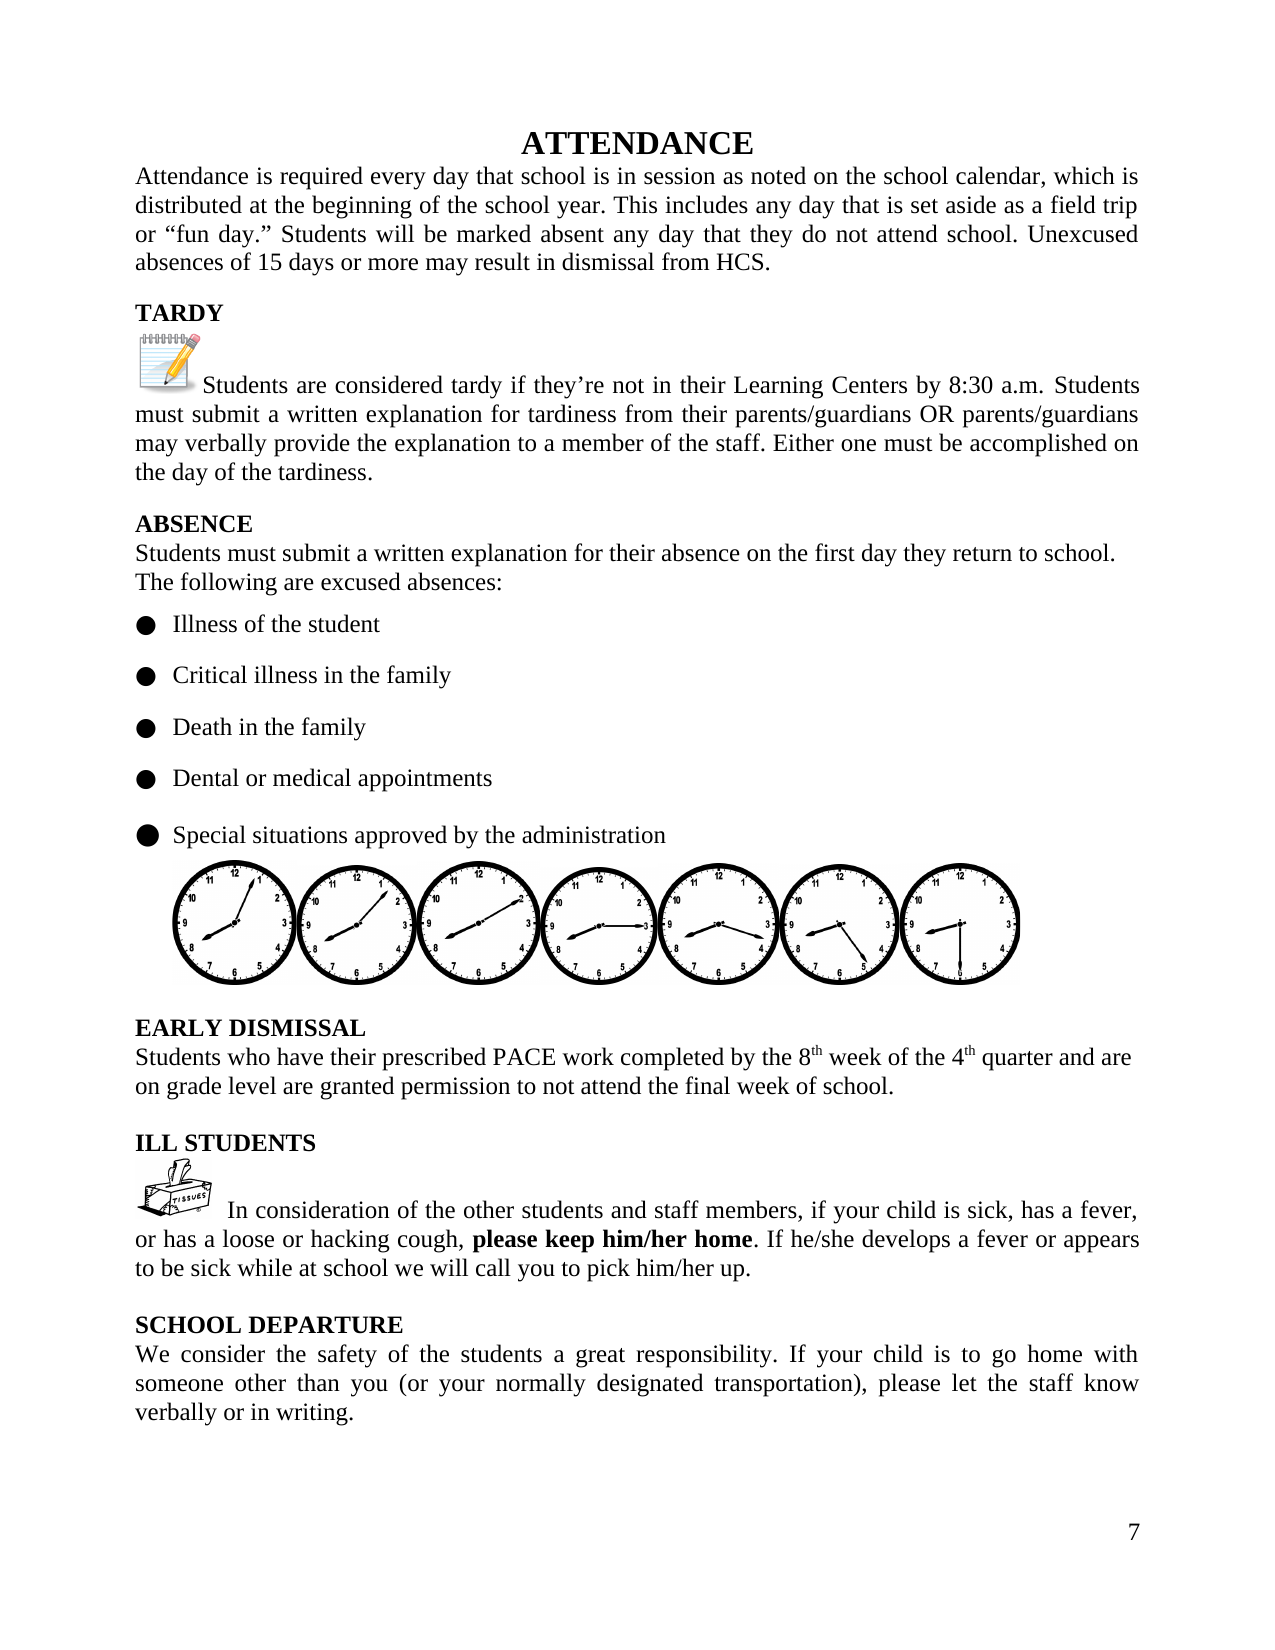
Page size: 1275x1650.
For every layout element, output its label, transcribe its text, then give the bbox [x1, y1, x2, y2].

text Students who have their prescribed PACE work completed by the 8th week of the 4th quarter and are on grade level are granted permission to not attend the final week of school. [135, 1042, 1140, 1100]
list Dental or medical appointments [135, 749, 1140, 801]
text ILL STUDENTS [135, 1128, 1140, 1157]
list Critical illness in the family [135, 647, 1140, 698]
text ABSENCE [135, 509, 1140, 538]
text ATTENDANCE [135, 123, 1140, 161]
text In consideration of the other students and staff members, if your child is sick, has a fever, or has a loose or hacking cough, please keep him/her home. If he/she develops a fever or appears to be sick while at school we will call you to pick him/her up. [135, 1157, 1140, 1282]
text Students must submit a written explanation for their absence on the first day they return to school. [135, 538, 1140, 567]
text The following are excused absences: [135, 567, 1140, 596]
text EARLY DISMISSAL [135, 1013, 1140, 1042]
list Death in the family [135, 698, 1140, 749]
text Students are considered tardy if they’re not in their Learning Centers by 8:30 a.m. Students must submit a written explanation for tardiness from their parents/guardians OR parents/guardians may verbally provide the explanation to a member of the staff. Either one must be accomplished on the day of the tardiness. [135, 327, 1140, 485]
text Attendance is required every day that school is in session as noted on the school calendar, which is distributed at the beginning of the school year. This includes any day that is set aside as a field trip or “fun day.” Students will be marked absent any day that they do not attend school. Unexcused absences of 15 days or more may result in dismissal from HCS. [135, 161, 1140, 276]
list Illness of the student [135, 596, 1140, 647]
picture [135, 1157, 213, 1219]
text SCHOOL DEPARTURE [135, 1311, 1140, 1339]
list Special situations approved by the administration [135, 801, 1140, 860]
text TARDY [135, 298, 1140, 327]
text We consider the safety of the students a great responsibility. If your child is to go home with someone other than you (or your normally designated transportation), please let the staff know verbally or in writing. [135, 1339, 1140, 1426]
picture [135, 326, 203, 394]
picture [172, 860, 1021, 985]
